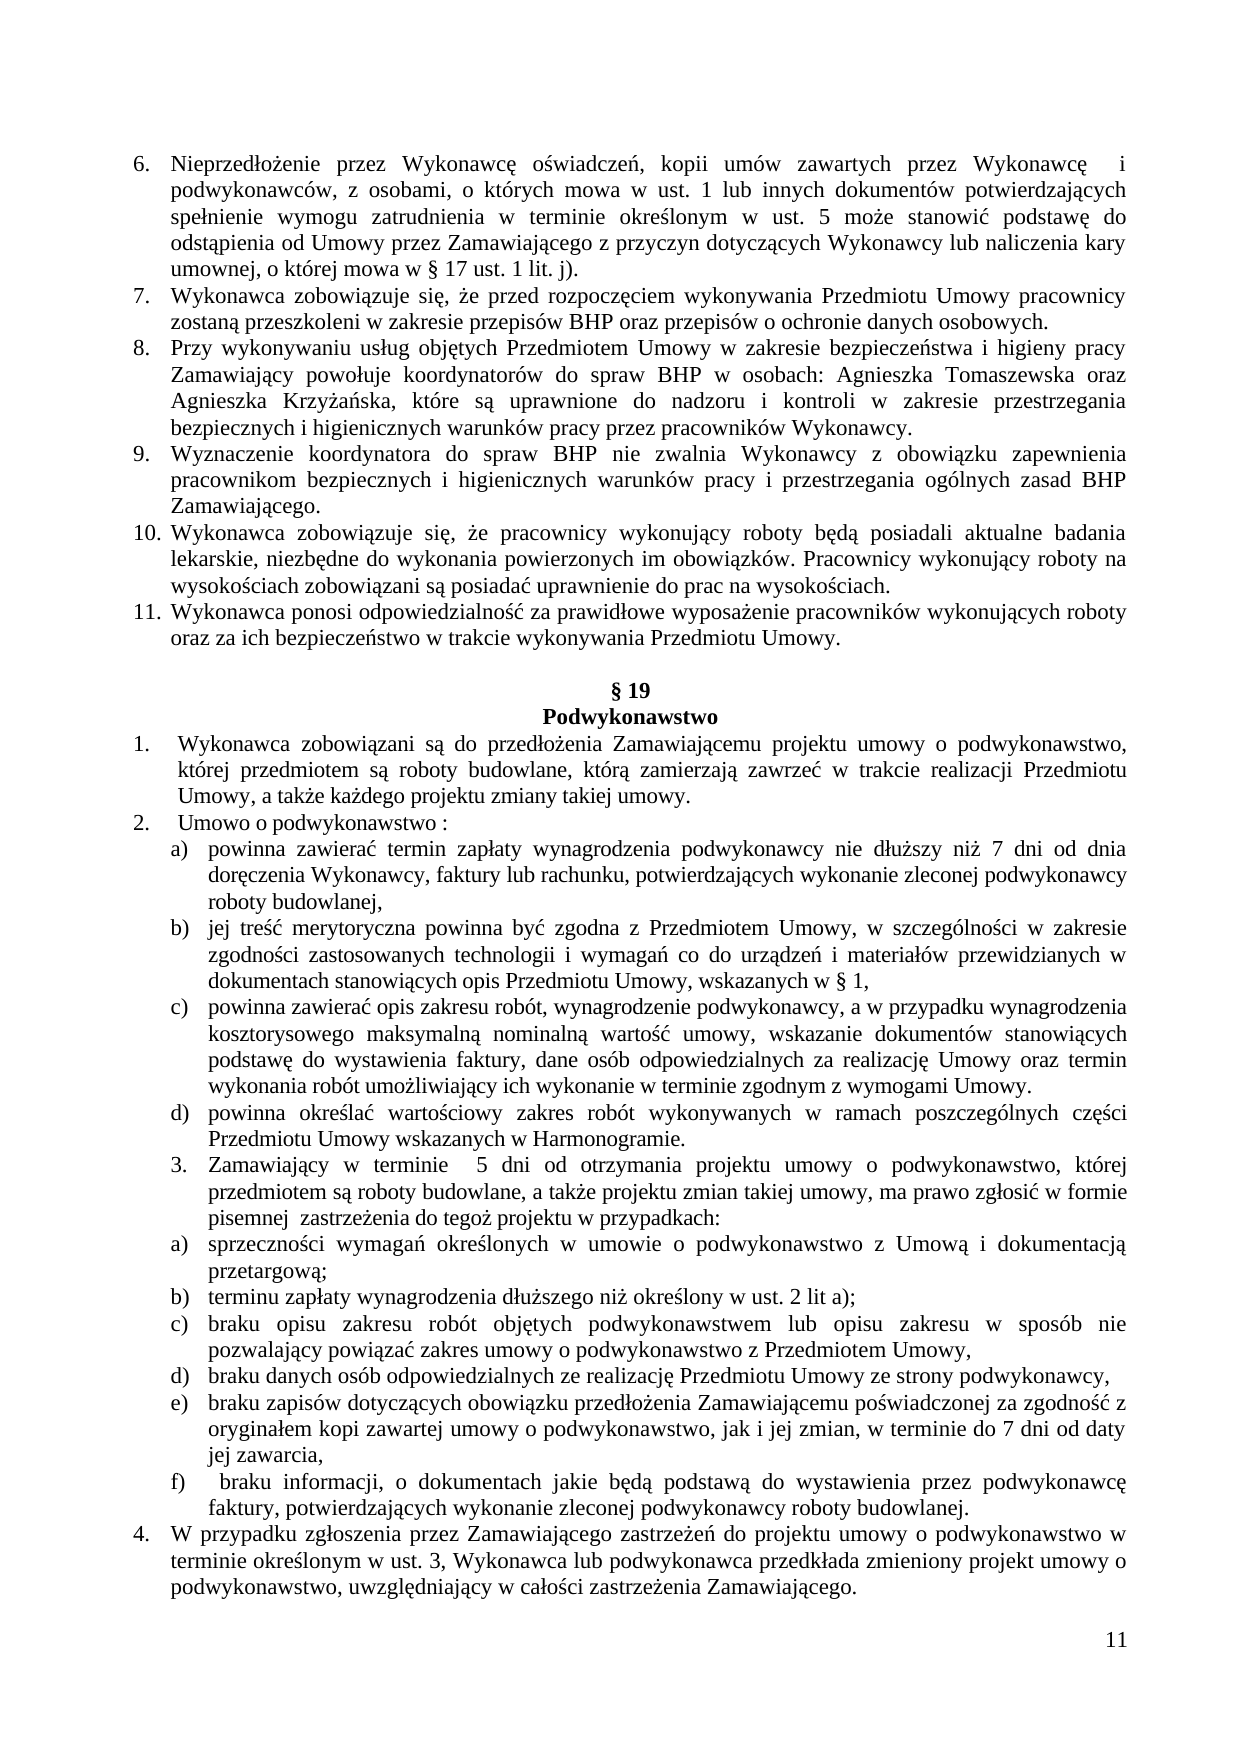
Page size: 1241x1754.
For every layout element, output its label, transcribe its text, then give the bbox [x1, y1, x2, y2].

list braku danych osób odpowiedzialnych ze realizację Przedmiotu Umowy ze strony podwykonawcy, [170, 1362, 1128, 1389]
list Wyznaczenie koordynatora do spraw BHP nie zwalnia Wykonawcy z obowiązku zapewnienia pracownikom bezpiecznych i higienicznych warunków pracy i przestrzegania ogólnych zasad BHP Zamawiającego. [133, 440, 1128, 519]
list powinna określać wartościowy zakres robót wykonywanych w ramach poszczególnych części Przedmiotu Umowy wskazanych w Harmonogramie. [170, 1099, 1128, 1151]
text Podwykonawstwo [133, 703, 1128, 730]
list sprzeczności wymagań określonych w umowie o podwykonawstwo z Umową i dokumentacją przetargową; [170, 1231, 1128, 1283]
list Umowo o podwykonawstwo : [133, 809, 1128, 835]
list Wykonawca zobowiązuje się, że przed rozpoczęciem wykonywania Przedmiotu Umowy pracownicy zostaną przeszkoleni w zakresie przepisów BHP oraz przepisów o ochronie danych osobowych. [133, 282, 1128, 334]
list Nieprzedłożenie przez Wykonawcę oświadczeń, kopii umów zawartych przez Wykonawcę i podwykonawców, z osobami, o których mowa w ust. 1 lub innych dokumentów potwierdzających spełnienie wymogu zatrudnienia w terminie określonym w ust. 5 może stanowić podstawę do odstąpienia od Umowy przez Zamawiającego z przyczyn dotyczących Wykonawcy lub naliczenia kary umownej, o której mowa w § 17 ust. 1 lit. j). [133, 150, 1128, 282]
list Przy wykonywaniu usług objętych Przedmiotem Umowy w zakresie bezpieczeństwa i higieny pracy Zamawiający powołuje koordynatorów do spraw BHP w osobach: Agnieszka Tomaszewska oraz Agnieszka Krzyżańska, które są uprawnione do nadzoru i kontroli w zakresie przestrzegania bezpiecznych i higienicznych warunków pracy przez pracowników Wykonawcy. [133, 334, 1128, 440]
list braku zapisów dotyczących obowiązku przedłożenia Zamawiającemu poświadczonej za zgodność z oryginałem kopi zawartej umowy o podwykonawstwo, jak i jej zmian, w terminie do 7 dni od daty jej zawarcia, [170, 1389, 1128, 1468]
list terminu zapłaty wynagrodzenia dłuższego niż określony w ust. 2 lit a); [170, 1283, 1128, 1309]
list braku informacji, o dokumentach jakie będą podstawą do wystawienia przez podwykonawcę faktury, potwierdzających wykonanie zleconej podwykonawcy roboty budowlanej. [170, 1468, 1128, 1520]
list braku opisu zakresu robót objętych podwykonawstwem lub opisu zakresu w sposób nie pozwalający powiązać zakres umowy o podwykonawstwo z Przedmiotem Umowy, [170, 1309, 1128, 1362]
list Wykonawca zobowiązuje się, że pracownicy wykonujący roboty będą posiadali aktualne badania lekarskie, niezbędne do wykonania powierzonych im obowiązków. Pracownicy wykonujący roboty na wysokościach zobowiązani są posiadać uprawnienie do prac na wysokościach. [133, 519, 1128, 598]
text § 19 [133, 677, 1128, 703]
text 4. W przypadku zgłoszenia przez Zamawiającego zastrzeżeń do projektu umowy o podwykonawstwo w terminie określonym w ust. 3, Wykonawca lub podwykonawca przedkłada zmieniony projekt umowy o podwykonawstwo, uwzględniający w całości zastrzeżenia Zamawiającego. [133, 1520, 1128, 1599]
list Wykonawca ponosi odpowiedzialność za prawidłowe wyposażenie pracowników wykonujących roboty oraz za ich bezpieczeństwo w trakcie wykonywania Przedmiotu Umowy. [133, 598, 1128, 651]
list powinna zawierać termin zapłaty wynagrodzenia podwykonawcy nie dłuższy niż 7 dni od dnia doręczenia Wykonawcy, faktury lub rachunku, potwierdzających wykonanie zleconej podwykonawcy roboty budowlanej, [170, 835, 1128, 914]
list Zamawiający w terminie 5 dni od otrzymania projektu umowy o podwykonawstwo, której przedmiotem są roboty budowlane, a także projektu zmian takiej umowy, ma prawo zgłosić w formie pisemnej zastrzeżenia do tegoż projektu w przypadkach: [170, 1151, 1128, 1231]
list powinna zawierać opis zakresu robót, wynagrodzenie podwykonawcy, a w przypadku wynagrodzenia kosztorysowego maksymalną nominalną wartość umowy, wskazanie dokumentów stanowiących podstawę do wystawienia faktury, dane osób odpowiedzialnych za realizację Umowy oraz termin wykonania robót umożliwiający ich wykonanie w terminie zgodnym z wymogami Umowy. [170, 993, 1128, 1099]
list jej treść merytoryczna powinna być zgodna z Przedmiotem Umowy, w szczególności w zakresie zgodności zastosowanych technologii i wymagań co do urządzeń i materiałów przewidzianych w dokumentach stanowiących opis Przedmiotu Umowy, wskazanych w § 1, [170, 914, 1128, 993]
list Wykonawca zobowiązani są do przedłożenia Zamawiającemu projektu umowy o podwykonawstwo, której przedmiotem są roboty budowlane, którą zamierzają zawrzeć w trakcie realizacji Przedmiotu Umowy, a także każdego projektu zmiany takiej umowy. [133, 730, 1128, 809]
